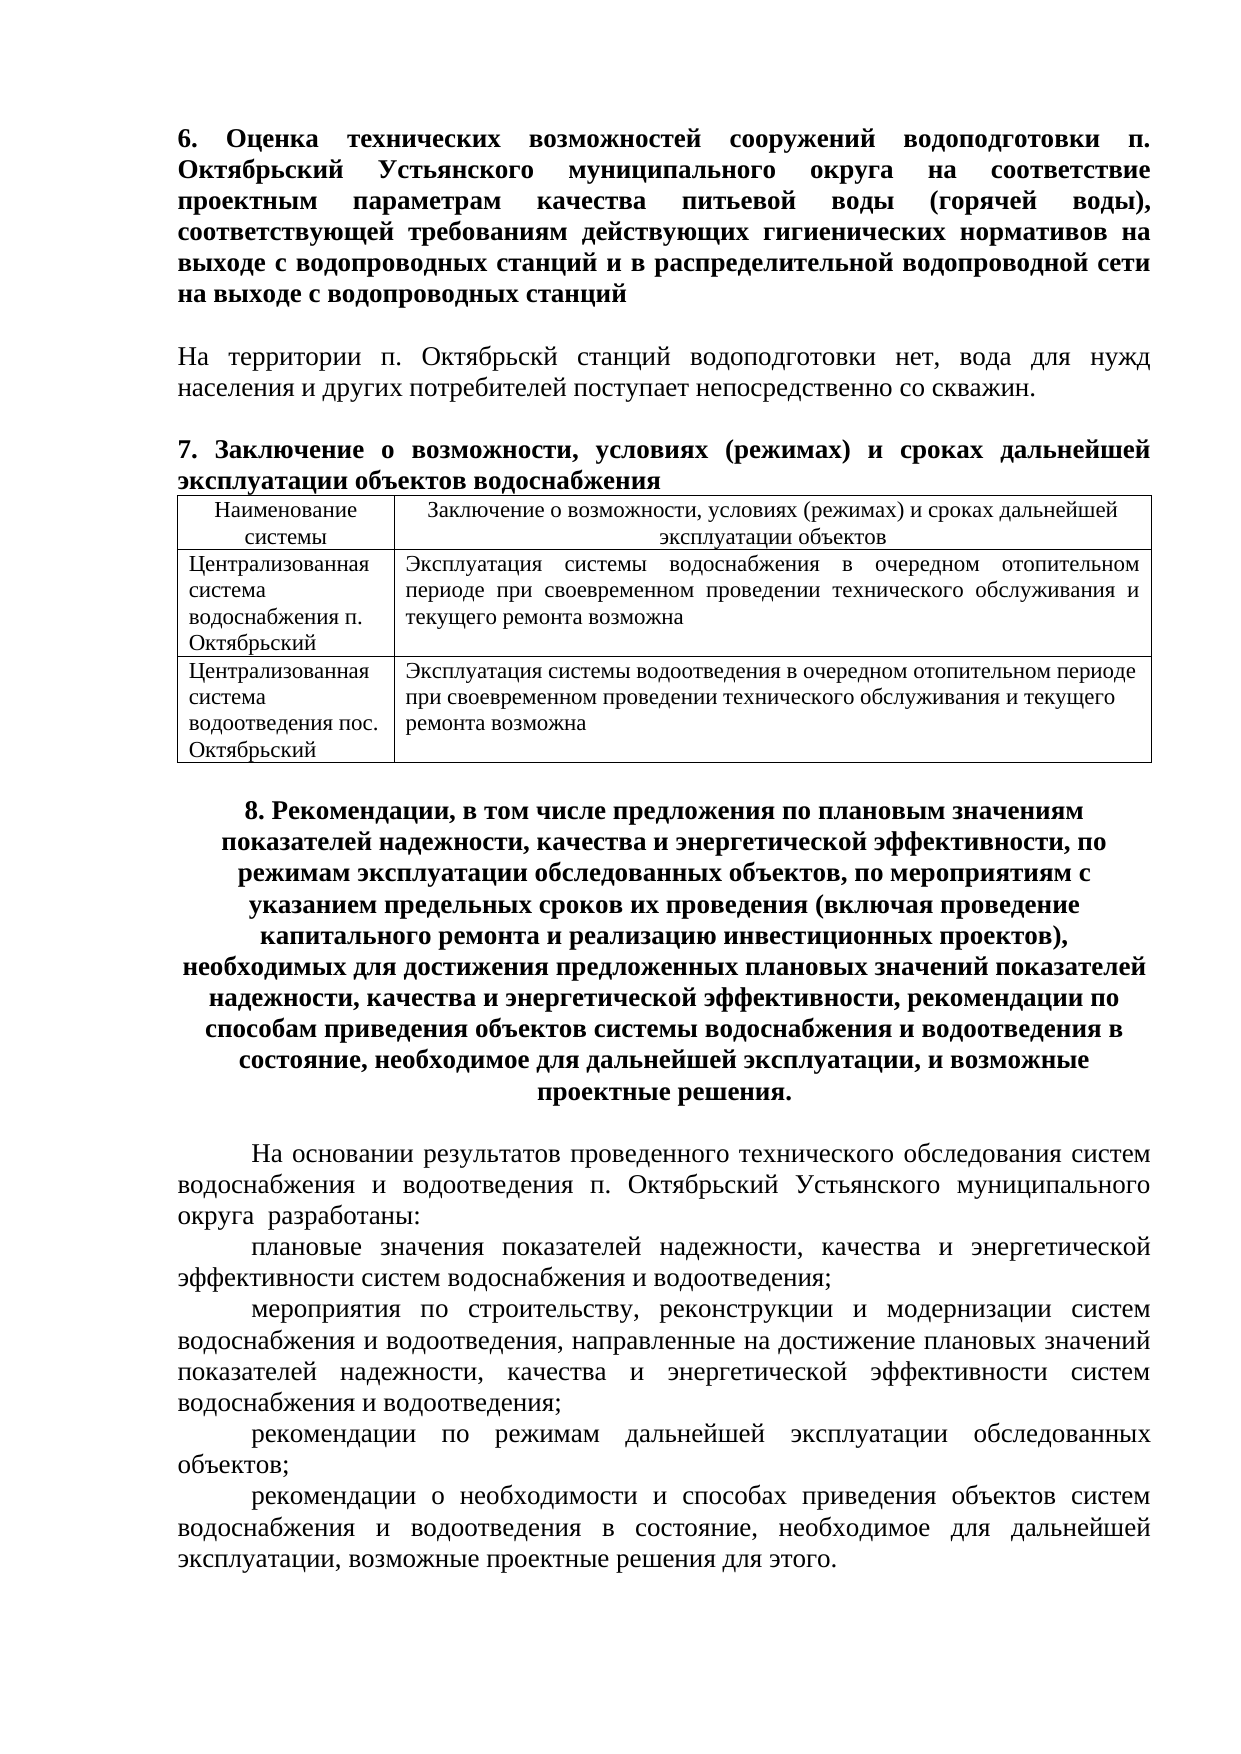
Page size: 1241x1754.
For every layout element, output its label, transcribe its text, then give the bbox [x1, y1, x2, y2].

table_cell Централизованная система водоснабжения п. Октябрьский [178, 550, 394, 656]
text рекомендации по режимам дальнейшей эксплуатации обследованных объектов; [177, 1417, 1152, 1479]
text 7. Заключение о возможности, условиях (режимах) и сроках дальнейшей эксплуатации объектов водоснабжения [177, 433, 1152, 495]
text 8. Рекомендации, в том числе предложения по плановым значениям показателей надежности, качества и энергетической эффективности, по режимам эксплуатации обследованных объектов, по мероприятиям с указанием предельных сроков их проведения (включая проведение капитального ремонта и реализацию инвестиционных проектов), необходимых для достижения предложенных плановых значений показателей надежности, качества и энергетической эффективности, рекомендации по способам приведения объектов системы водоснабжения и водоотведения в состояние, необходимое для дальнейшей эксплуатации, и возможные проектные решения. [177, 794, 1152, 1106]
text На территории п. Октябрьскй станций водоподготовки нет, вода для нужд населения и других потребителей поступает непосредственно со скважин. [177, 340, 1152, 402]
text мероприятия по строительству, реконструкции и модернизации систем водоснабжения и водоотведения, направленные на достижение плановых значений показателей надежности, качества и энергетической эффективности систем водоснабжения и водоотведения; [177, 1293, 1152, 1417]
text На основании результатов проведенного технического обследования систем водоснабжения и водоотведения п. Октябрьский Устьянского муниципального округа разработаны: [177, 1137, 1152, 1230]
table_header Наименование системы [178, 496, 394, 549]
text рекомендации о необходимости и способах приведения объектов систем водоснабжения и водоотведения в состояние, необходимое для дальнейшей эксплуатации, возможные проектные решения для этого. [177, 1479, 1152, 1573]
text плановые значения показателей надежности, качества и энергетической эффективности систем водоснабжения и водоотведения; [177, 1230, 1152, 1293]
table_cell Эксплуатация системы водоснабжения в очередном отопительном периоде при своевременном проведении технического обслуживания и текущего ремонта возможна [395, 550, 1151, 656]
table_cell Эксплуатация системы водоотведения в очередном отопительном периоде при своевременном проведении технического обслуживания и текущего ремонта возможна [395, 657, 1151, 762]
table_header Заключение о возможности, условиях (режимах) и сроках дальнейшей эксплуатации объектов [395, 496, 1151, 549]
table_cell Централизованная система водоотведения пос. Октябрьский [178, 657, 394, 762]
text 6. Оценка технических возможностей сооружений водоподготовки п. Октябрьский Устьянского муниципального округа на соответствие проектным параметрам качества питьевой воды (горячей воды), соответствующей требованиям действующих гигиенических нормативов на выходе с водопроводных станций и в распределительной водопроводной сети на выходе с водопроводных станций [177, 122, 1152, 308]
